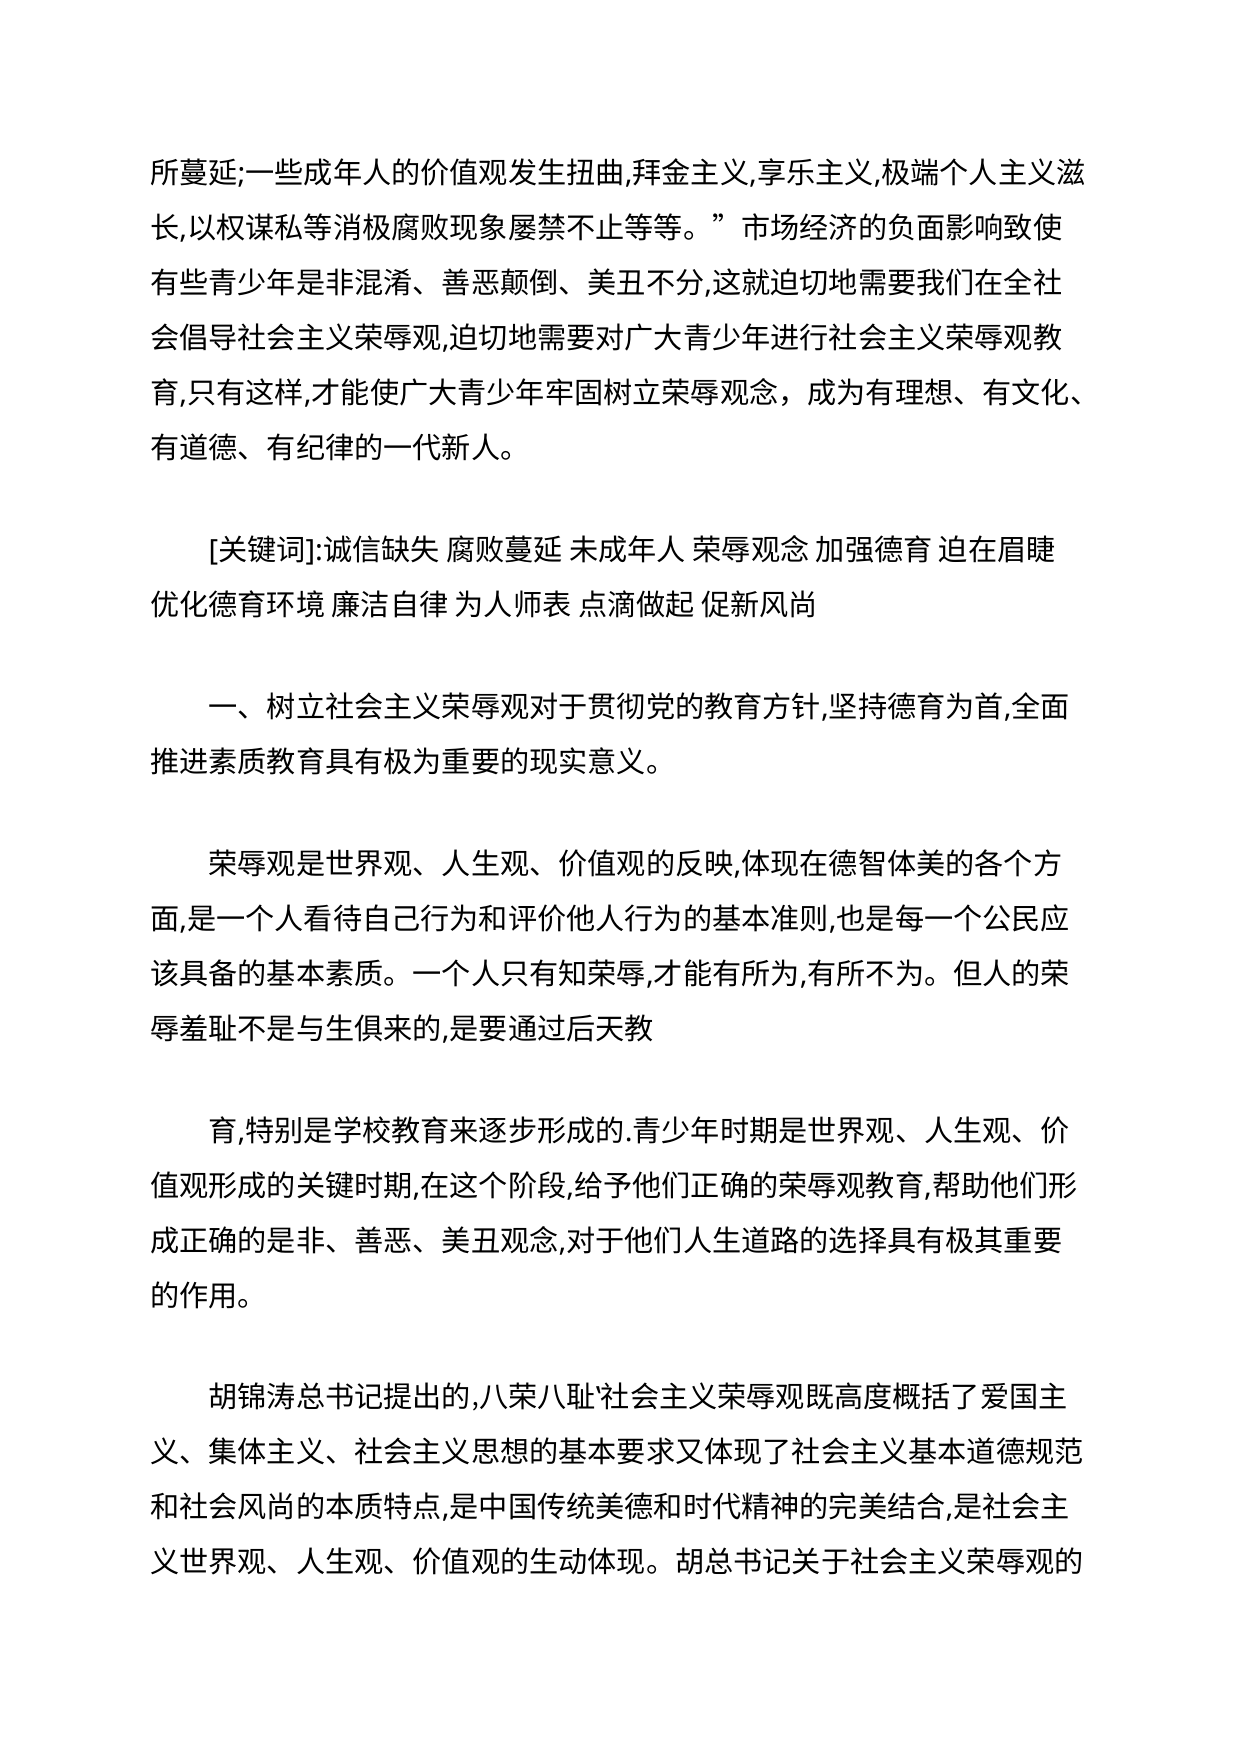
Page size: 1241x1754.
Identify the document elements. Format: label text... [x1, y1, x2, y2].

text 育,特别是学校教育来逐步形成的.青少年时期是世界观、人生观、价值观形成的关键时期,在这个阶段,给予他们正确的荣辱观教育,帮助他们形成正确的是非、善恶、美丑观念,对于他们人生道路的选择具有极其重要的作用。 [150, 1107, 1090, 1314]
text [关键词]:诚信缺失 腐败蔓延 未成年人 荣辱观念 加强德育 迫在眉睫 优化德育环境 廉洁自律 为人师表 点滴做起 促新风尚 [150, 527, 1090, 624]
text 荣辱观是世界观、人生观、价值观的反映,体现在德智体美的各个方面,是一个人看待自己行为和评价他人行为的基本准则,也是每一个公民应该具备的基本素质。一个人只有知荣辱,才能有所为,有所不为。但人的荣辱羞耻不是与生俱来的,是要通过后天教 [150, 840, 1090, 1048]
text 一、树立社会主义荣辱观对于贯彻党的教育方针,坚持德育为首,全面推进素质教育具有极为重要的现实意义。 [150, 683, 1090, 781]
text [150, 1374, 1090, 1581]
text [150, 150, 1090, 467]
